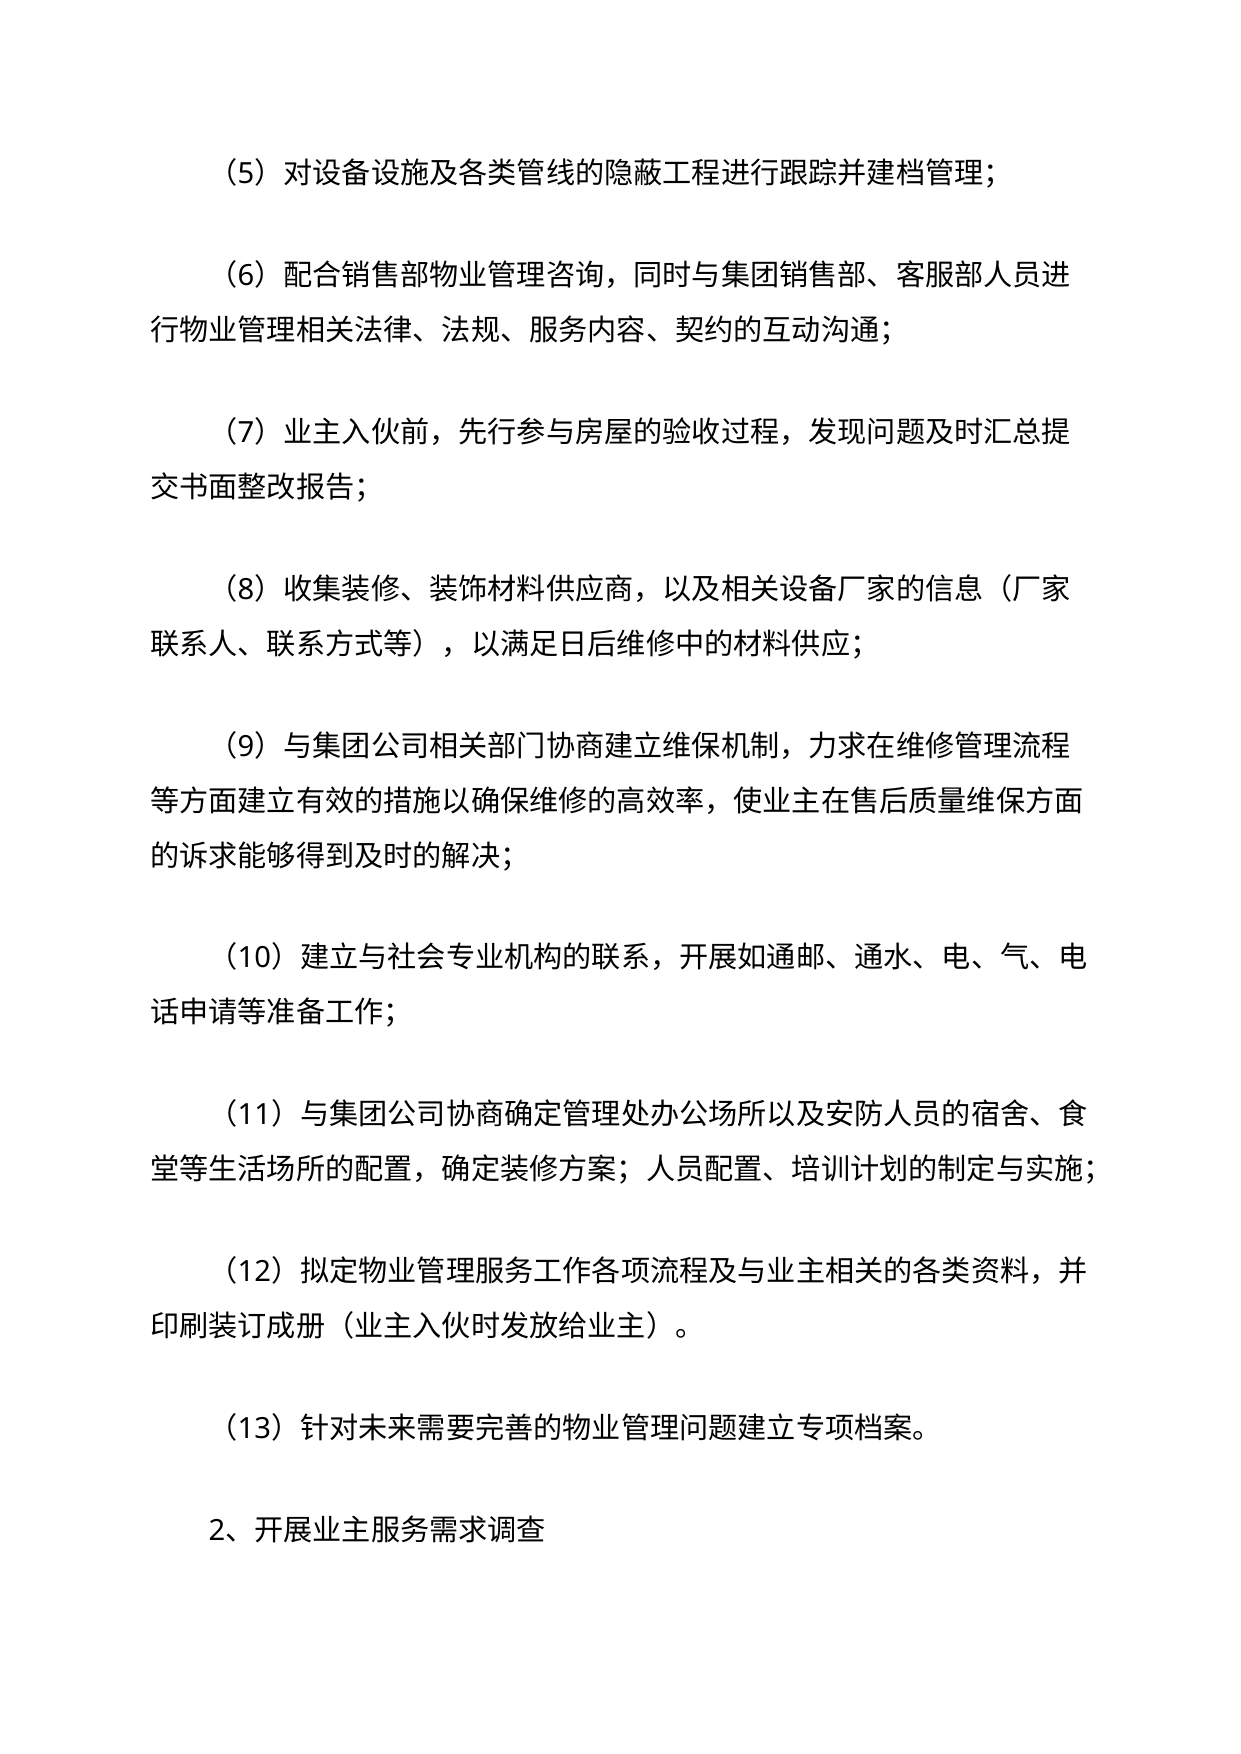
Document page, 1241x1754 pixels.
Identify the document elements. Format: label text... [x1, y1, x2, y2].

text 2、开展业主服务需求调查 [150, 1506, 1090, 1549]
text （9）与集团公司相关部门协商建立维保机制，力求在维修管理流程等方面建立有效的措施以确保维修的高效率，使业主在售后质量维保方面的诉求能够得到及时的解决； [150, 722, 1090, 874]
text （13）针对未来需要完善的物业管理问题建立专项档案。 [150, 1404, 1090, 1447]
text （5）对设备设施及各类管线的隐蔽工程进行跟踪并建档管理； [150, 150, 1090, 192]
text （8）收集装修、装饰材料供应商，以及相关设备厂家的信息（厂家联系人、联系方式等），以满足日后维修中的材料供应； [150, 566, 1090, 663]
text （7）业主入伙前，先行参与房屋的验收过程，发现问题及时汇总提交书面整改报告； [150, 409, 1090, 506]
text （10）建立与社会专业机构的联系，开展如通邮、通水、电、气、电话申请等准备工作； [150, 934, 1090, 1031]
text （12）拟定物业管理服务工作各项流程及与业主相关的各类资料，并印刷装订成册（业主入伙时发放给业主）。 [150, 1247, 1090, 1345]
text （11）与集团公司协商确定管理处办公场所以及安防人员的宿舍、食堂等生活场所的配置，确定装修方案；人员配置、培训计划的制定与实施； [150, 1091, 1090, 1188]
text （6）配合销售部物业管理咨询，同时与集团销售部、客服部人员进行物业管理相关法律、法规、服务内容、契约的互动沟通； [150, 252, 1090, 349]
